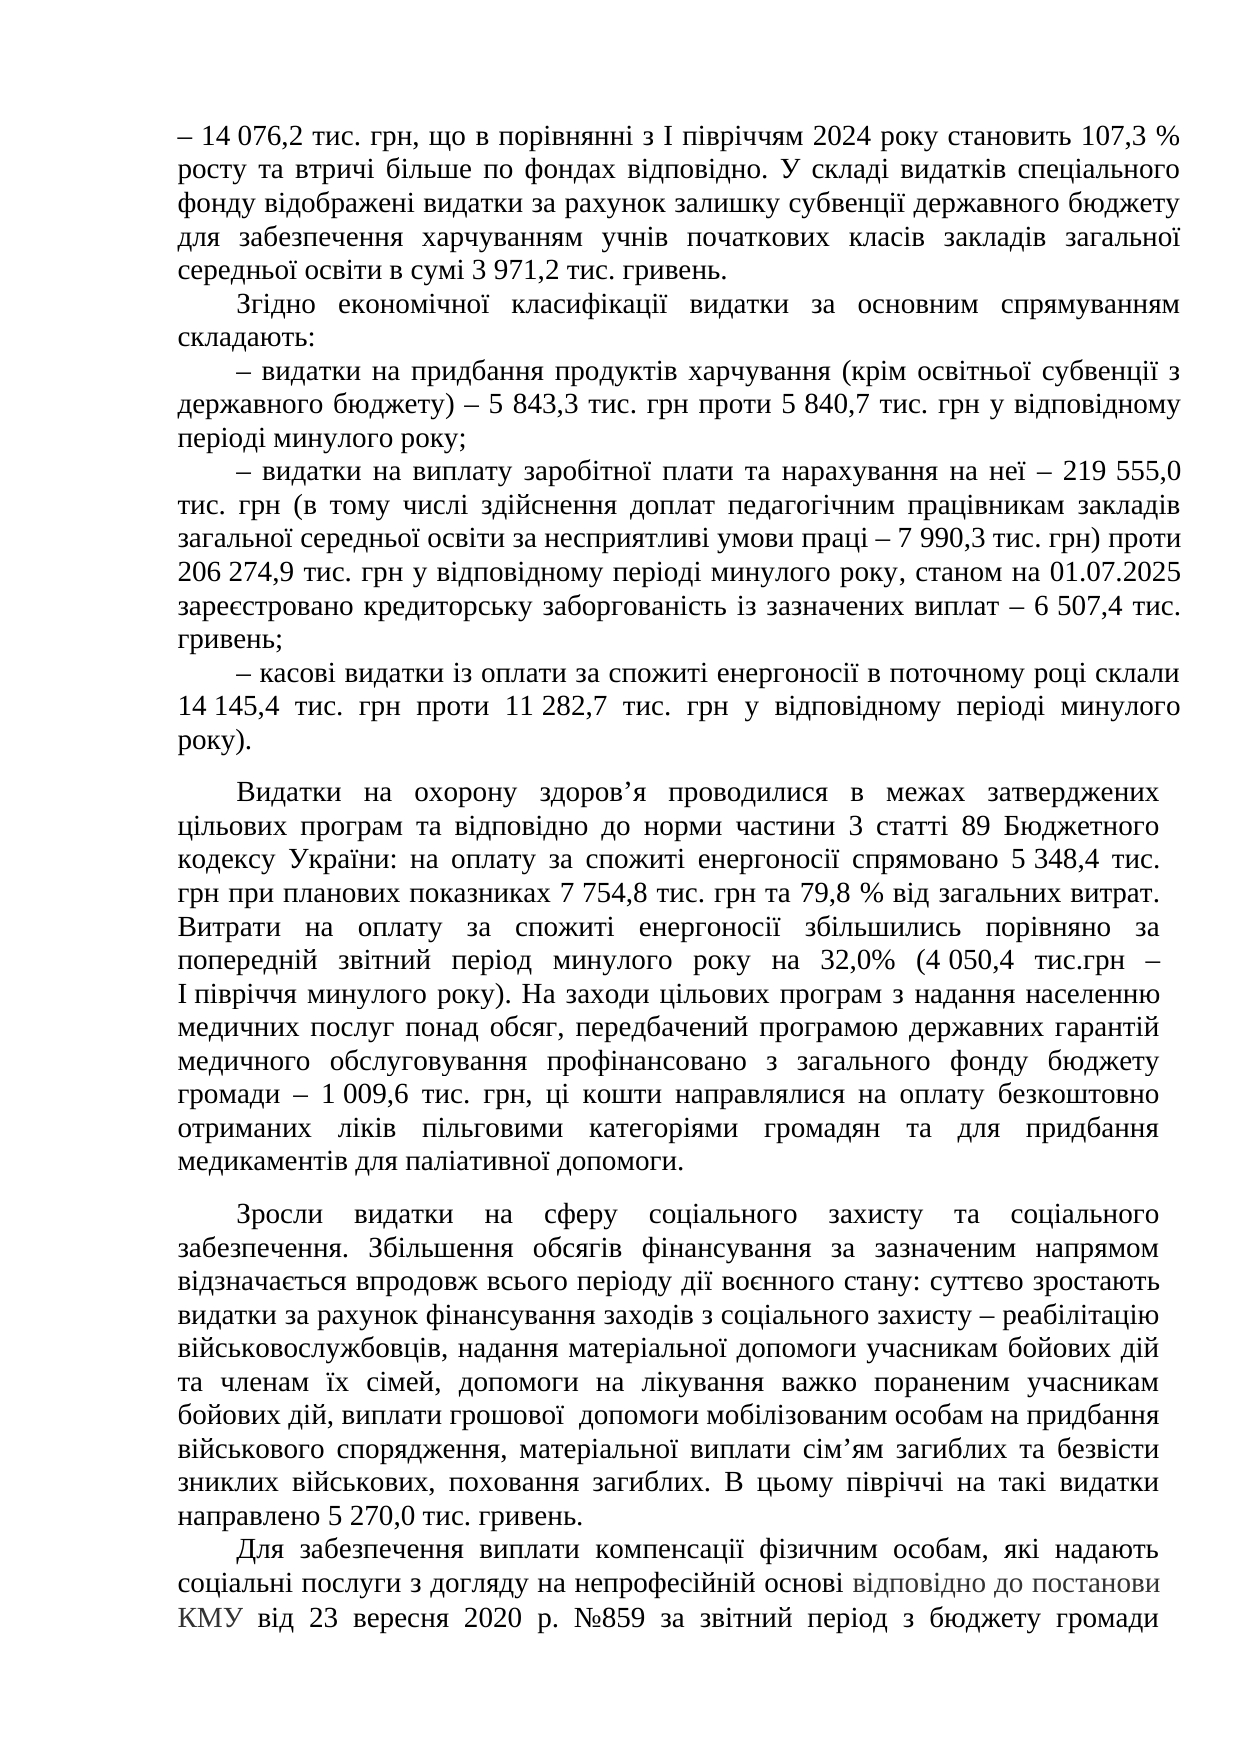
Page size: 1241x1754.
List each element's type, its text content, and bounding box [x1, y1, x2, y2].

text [177, 1532, 1160, 1634]
text Зросли видатки на сферу соціального захисту та соціального забезпечення. Збільшення обсягів фінансування за зазначеним напрямом відзначається впродовж всього періоду дії воєнного стану: суттєво зростають видатки за рахунок фінансування заходів з соціального захисту – реабілітацію військовослужбовців, надання матеріальної допомоги учасникам бойових дій та членам їх сімей, допомоги на лікування важко пораненим учасникам бойових дій, виплати грошової допомоги мобілізованим особам на придбання військового спорядження, матеріальної виплати сім’ям загиблих та безвісти зниклих військових, поховання загиблих. В цьому півріччі на такі видатки направлено 5 270,0 тис. гривень. [177, 1196, 1160, 1532]
text – видатки на виплату заробітної плати та нарахування на неї – 219 555,0 тис. грн (в тому числі здійснення доплат педагогічним працівникам закладів загальної середньої освіти за несприятливі умови праці – 7 990,3 тис. грн) проти 206 274,9 тис. грн у відповідному періоді минулого року, станом на 01.07.2025 зареєстровано кредиторську заборгованість із зазначених виплат – 6 507,4 тис. гривень; [177, 453, 1181, 655]
text Видатки на охорону здоров’я проводилися в межах затверджених цільових програм та відповідно до норми частини 3 статті 89 Бюджетного кодексу України: на оплату за спожиті енергоносії спрямовано 5 348,4 тис. грн при планових показниках 7 754,8 тис. грн та 79,8 % від загальних витрат. Витрати на оплату за спожиті енергоносії збільшились порівняно за попередній звітний період минулого року на 32,0% (4 050,4 тис.грн – І півріччя минулого року). На заходи цільових програм з надання населенню медичних послуг понад обсяг, передбачений програмою державних гарантій медичного обслуговування профінансовано з загального фонду бюджету громади – 1 009,6 тис. грн, ці кошти направлялися на оплату безкоштовно отриманих ліків пільговими категоріями громадян та для придбання медикаментів для паліативної допомоги. [177, 774, 1160, 1009]
text – видатки на придбання продуктів харчування (крім освітньої субвенції з державного бюджету) – 5 843,3 тис. грн проти 5 840,7 тис. грн у відповідному періоді минулого року; [177, 353, 1181, 453]
text Згідно економічної класифікації видатки за основним спрямуванням складають: [177, 286, 1181, 353]
text – касові видатки із оплати за спожиті енергоносії в поточному році склали 14 145,4 тис. грн проти 11 282,7 тис. грн у відповідному періоді минулого року). [177, 655, 1181, 755]
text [177, 118, 1181, 286]
